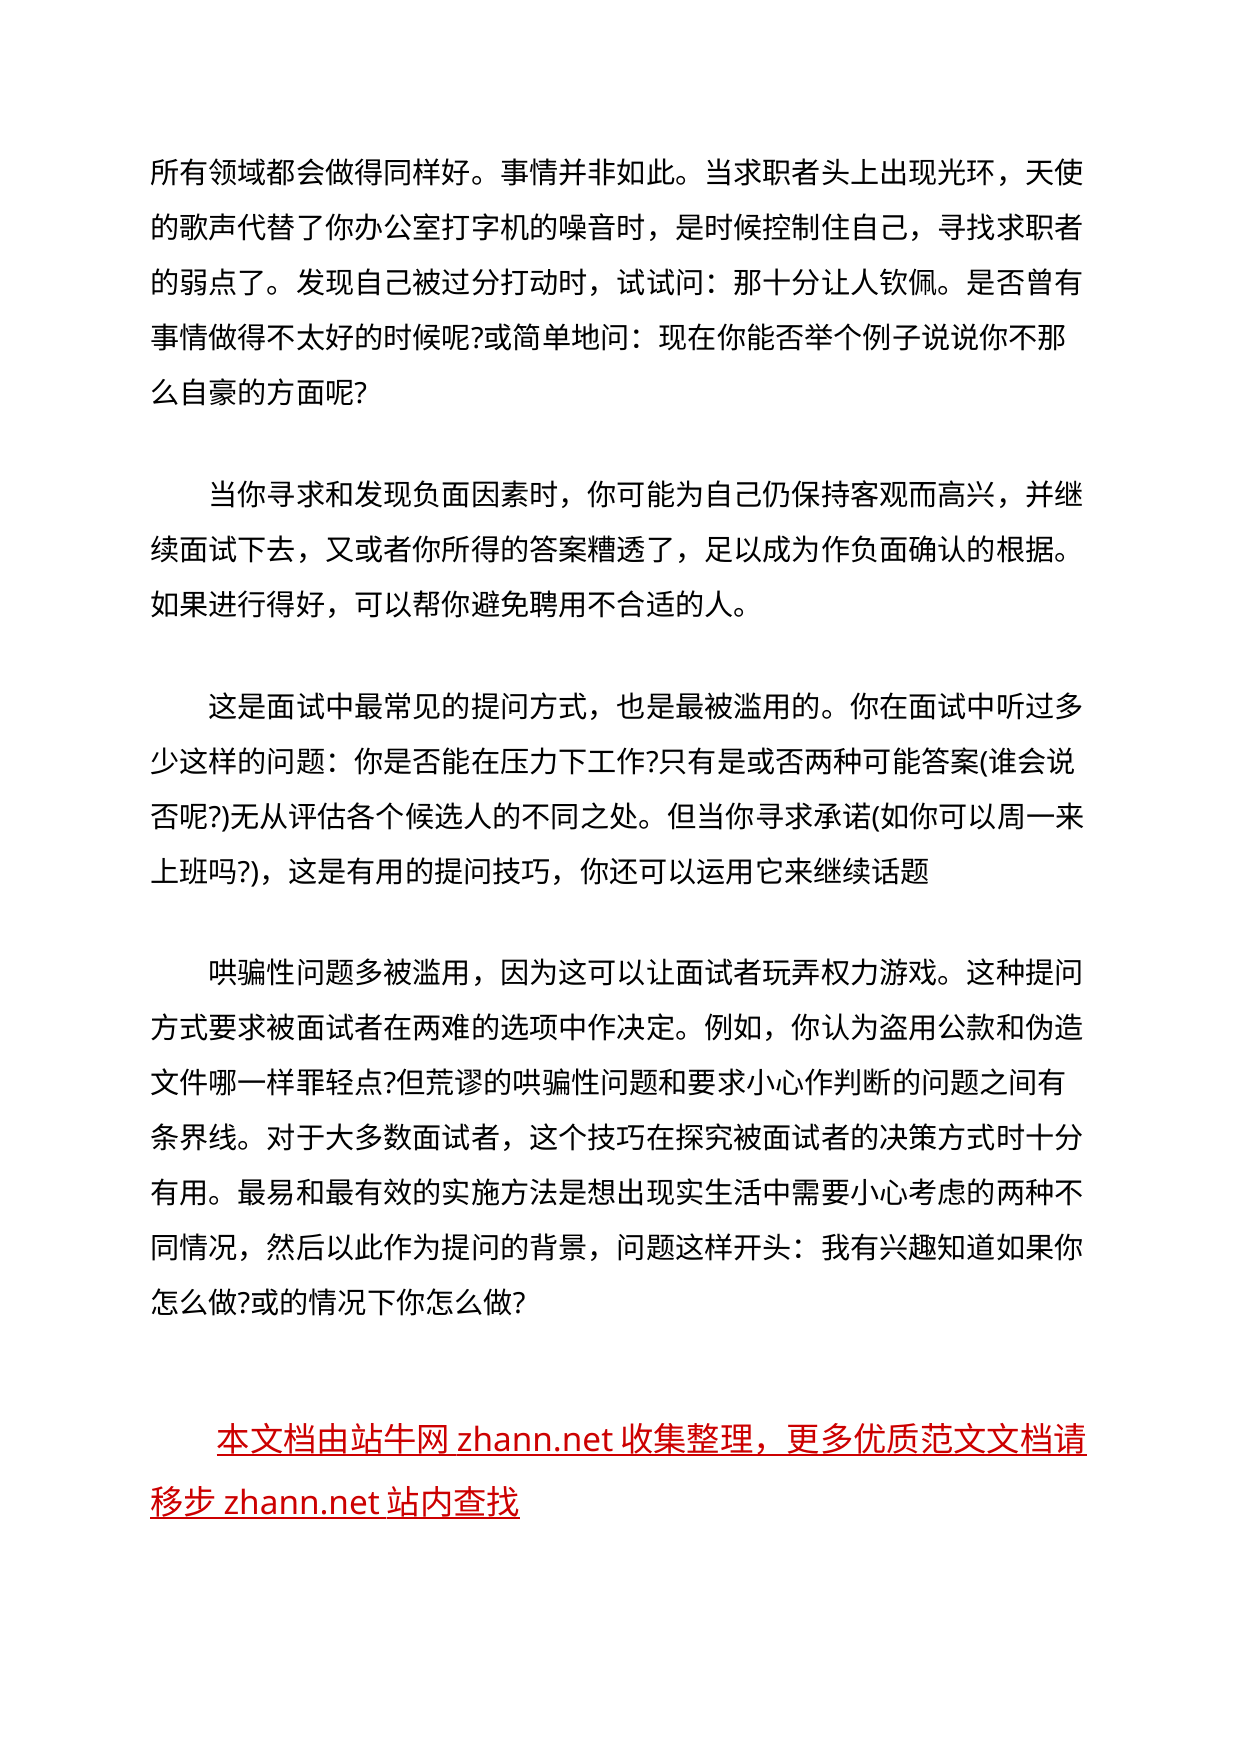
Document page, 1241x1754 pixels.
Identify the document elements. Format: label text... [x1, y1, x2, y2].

text 哄骗性问题多被滥用，因为这可以让面试者玩弄权力游戏。这种提问方式要求被面试者在两难的选项中作决定。例如，你认为盗用公款和伪造文件哪一样罪轻点?但荒谬的哄骗性问题和要求小心作判断的问题之间有条界线。对于大多数面试者，这个技巧在探究被面试者的决策方式时十分有用。最易和最有效的实施方法是想出现实生活中需要小心考虑的两种不同情况，然后以此作为提问的背景，问题这样开头：我有兴趣知道如果你怎么做?或的情况下你怎么做? [150, 950, 1090, 1322]
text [150, 150, 1090, 412]
text 当你寻求和发现负面因素时，你可能为自己仍保持客观而高兴，并继续面试下去，又或者你所得的答案糟透了，足以成为作负面确认的根据。如果进行得好，可以帮你避免聘用不合适的人。 [150, 472, 1090, 624]
text 这是面试中最常见的提问方式，也是最被滥用的。你在面试中听过多少这样的问题：你是否能在压力下工作?只有是或否两种可能答案(谁会说否呢?)无从评估各个候选人的不同之处。但当你寻求承诺(如你可以周一来上班吗?)，这是有用的提问技巧，你还可以运用它来继续话题 [150, 683, 1090, 891]
text 本文档由站牛网zhann.net收集整理，更多优质范文文档请移步zhann.net站内查找 [150, 1413, 1090, 1524]
